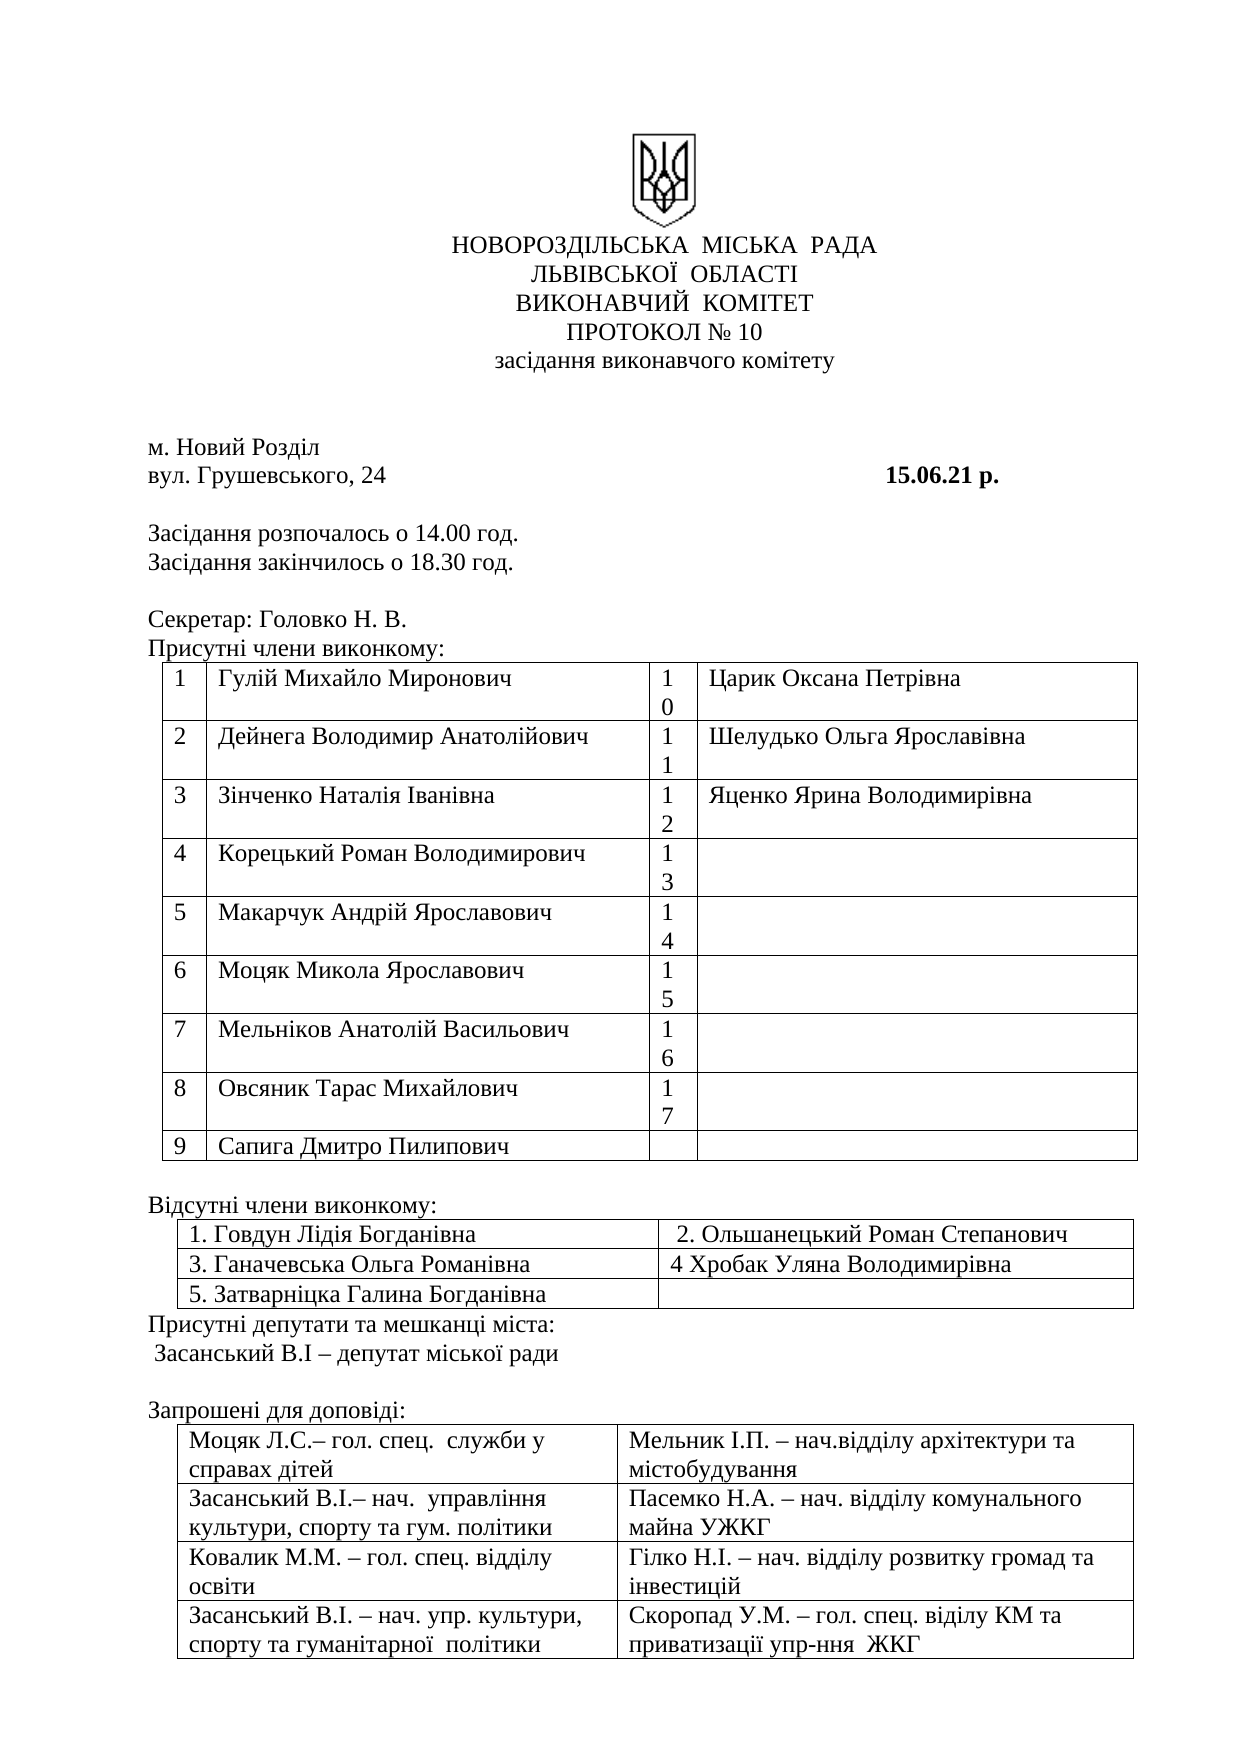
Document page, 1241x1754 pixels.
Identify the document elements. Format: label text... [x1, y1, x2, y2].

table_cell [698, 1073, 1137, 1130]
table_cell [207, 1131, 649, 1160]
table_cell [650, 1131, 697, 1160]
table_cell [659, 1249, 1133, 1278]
picture [570, 132, 759, 231]
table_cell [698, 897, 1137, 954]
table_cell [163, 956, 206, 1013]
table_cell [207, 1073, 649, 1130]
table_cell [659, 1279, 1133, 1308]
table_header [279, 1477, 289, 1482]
text засідання виконавчого комітету [148, 346, 1181, 374]
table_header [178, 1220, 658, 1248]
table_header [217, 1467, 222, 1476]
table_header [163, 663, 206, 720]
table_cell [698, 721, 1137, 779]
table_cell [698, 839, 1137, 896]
text Присутні члени виконкому: [148, 633, 1181, 662]
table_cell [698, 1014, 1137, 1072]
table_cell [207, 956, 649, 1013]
text м. Новий Розділ [148, 432, 1181, 461]
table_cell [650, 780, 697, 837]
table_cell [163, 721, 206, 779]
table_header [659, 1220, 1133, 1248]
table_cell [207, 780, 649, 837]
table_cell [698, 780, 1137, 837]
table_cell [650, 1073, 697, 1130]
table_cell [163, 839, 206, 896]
text Засідання закінчилось о 18.30 год. [148, 547, 1181, 576]
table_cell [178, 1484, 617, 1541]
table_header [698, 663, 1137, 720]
text Засідання розпочалось о 14.00 год. [148, 518, 1181, 547]
text ВИКОНАВЧИЙ КОМІТЕТ [148, 288, 1181, 317]
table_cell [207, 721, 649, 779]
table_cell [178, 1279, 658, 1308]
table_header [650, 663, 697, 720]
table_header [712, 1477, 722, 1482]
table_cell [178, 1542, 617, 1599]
text Секретар: Головко Н. В. [148, 604, 1181, 633]
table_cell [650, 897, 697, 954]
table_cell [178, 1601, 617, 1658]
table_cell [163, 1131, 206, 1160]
text Відсутні члени виконкому: [148, 1190, 1181, 1218]
text Засанський В.І – депутат міської ради [148, 1338, 1181, 1366]
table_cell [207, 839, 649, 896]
text Запрошені для доповіді: [148, 1395, 1181, 1424]
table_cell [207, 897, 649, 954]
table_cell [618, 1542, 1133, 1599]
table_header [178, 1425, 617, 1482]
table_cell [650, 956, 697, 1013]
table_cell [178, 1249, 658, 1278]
text ЛЬВІВСЬКОЇ ОБЛАСТІ [148, 259, 1181, 288]
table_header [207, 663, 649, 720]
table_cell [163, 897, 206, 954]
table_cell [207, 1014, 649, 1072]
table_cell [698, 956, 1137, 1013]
text Присутні депутати та мешканці міста: [148, 1309, 1181, 1338]
text НОВОРОЗДІЛЬСЬКА МІСЬКА РАДА [148, 231, 1181, 259]
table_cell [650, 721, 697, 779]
text ПРОТОКОЛ № 10 [148, 317, 1181, 346]
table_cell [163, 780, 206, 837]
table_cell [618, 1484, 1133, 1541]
text вул. Грушевського, 24 15.06.21 р. [148, 461, 1181, 489]
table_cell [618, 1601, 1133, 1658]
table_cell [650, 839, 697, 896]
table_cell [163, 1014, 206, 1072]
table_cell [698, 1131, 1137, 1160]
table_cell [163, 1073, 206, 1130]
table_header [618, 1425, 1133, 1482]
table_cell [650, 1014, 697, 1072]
